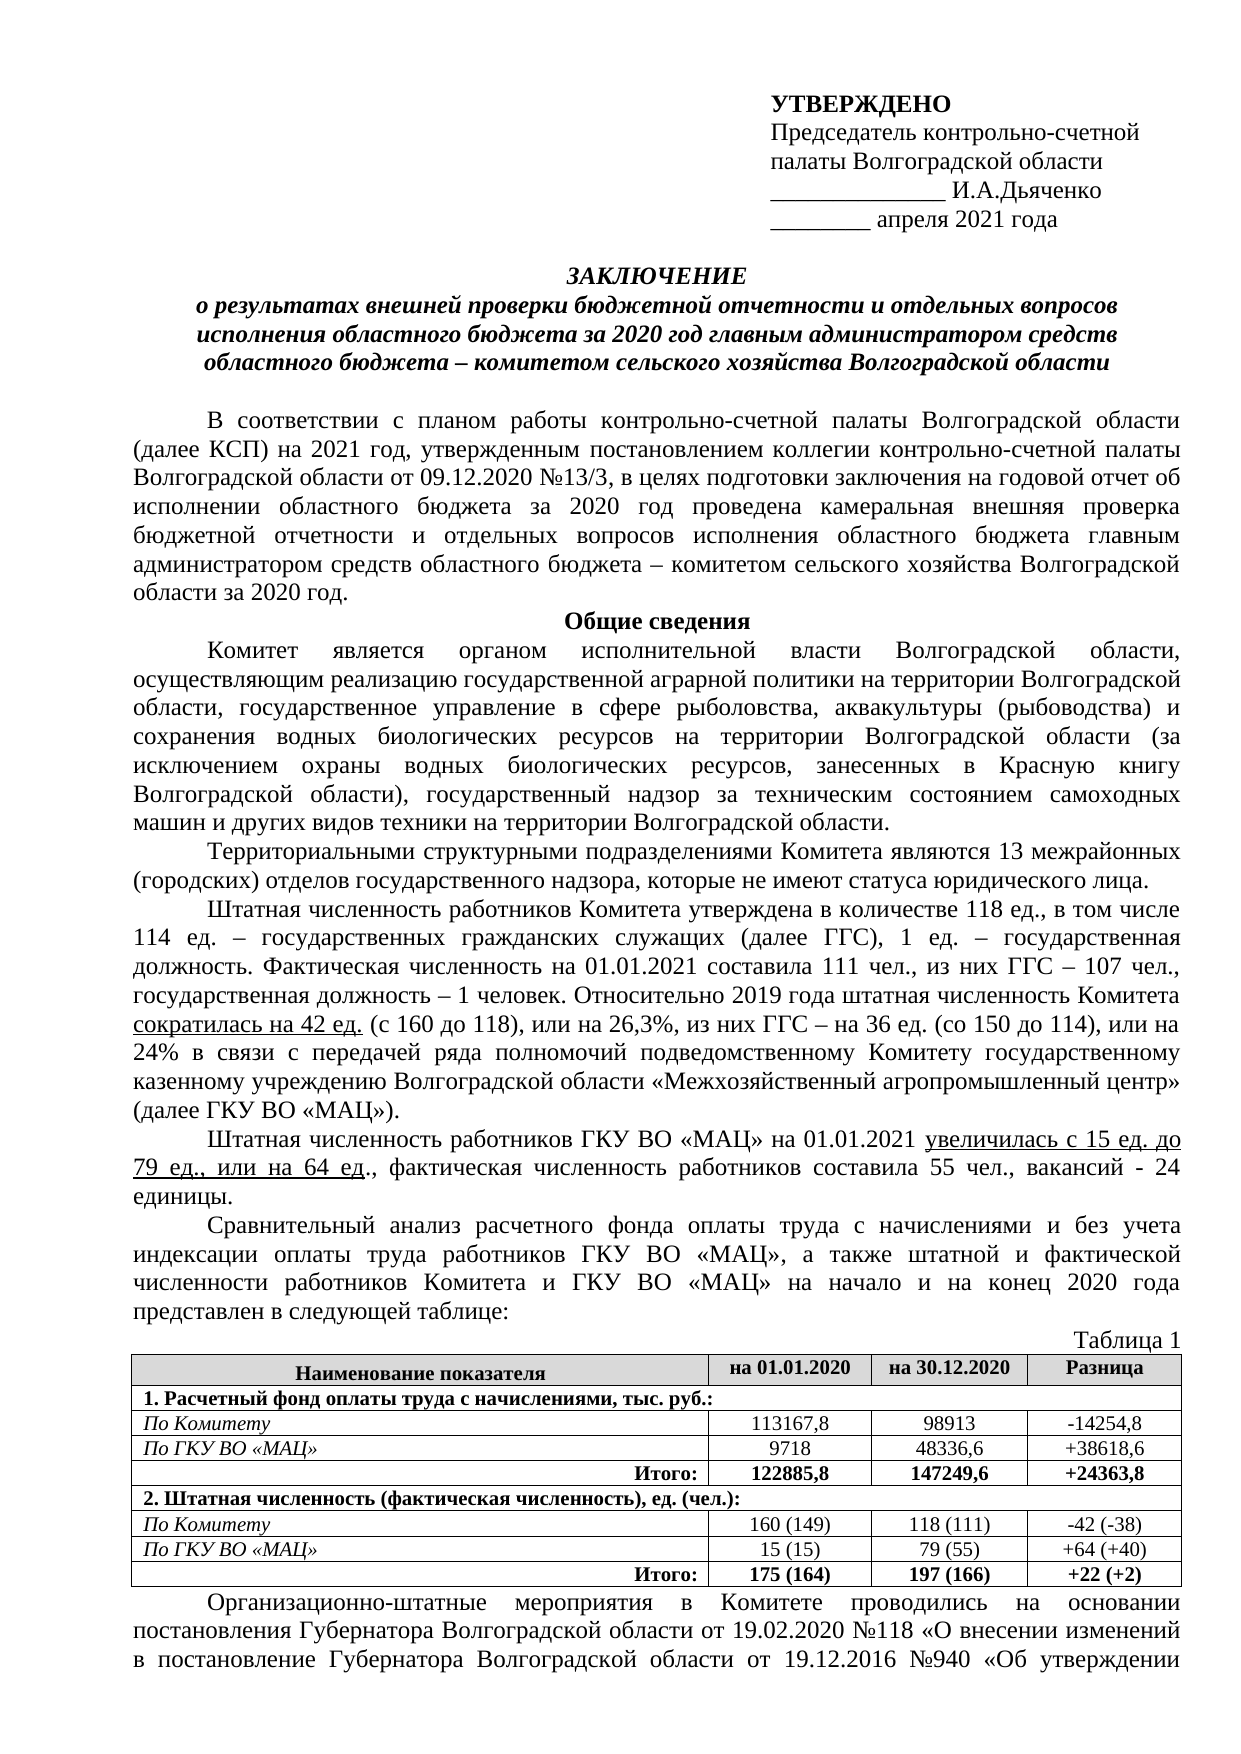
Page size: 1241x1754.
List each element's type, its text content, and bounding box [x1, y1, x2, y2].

table_cell Итого: [132, 1562, 708, 1586]
text Комитет является органом исполнительной власти Волгоградской области, осуществляющим реализацию государственной аграрной политики на территории Волгоградской области, государственное управление в сфере рыболовства, аквакультуры (рыбоводства) и сохранения водных биологических ресурсов на территории Волгоградской области (за исключением охраны водных биологических ресурсов, занесенных в Красную книгу Волгоградской области), государственный надзор за техническим состоянием самоходных машин и других видов техники на территории Волгоградской области. [133, 635, 1181, 836]
table_cell -14254,8 [1028, 1411, 1181, 1435]
table_cell 197 (166) [872, 1562, 1027, 1586]
table_cell 175 (164) [709, 1562, 871, 1586]
title В соответствии с планом работы контрольно-счетной палаты Волгоградской области (далее КСП) на 2021 год, утвержденным постановлением коллегии контрольно-счетной палаты Волгоградской области от 09.12.2020 №13/3, в целях подготовки заключения на годовой отчет об исполнении областного бюджета за 2020 год проведена камеральная внешняя проверка бюджетной отчетности и отдельных вопросов исполнения областного бюджета главным администратором средств областного бюджета – комитетом сельского хозяйства Волгоградской области за 2020 год. [133, 405, 1181, 606]
table_cell По ГКУ ВО «МАЦ» [132, 1537, 708, 1561]
text УТВЕРЖДЕНО [770, 89, 1181, 117]
table_cell -42 (-38) [1028, 1511, 1181, 1536]
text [133, 1587, 1181, 1673]
table_cell 160 (149) [709, 1511, 871, 1536]
table_cell 15 (15) [709, 1537, 871, 1561]
table_cell 98913 [872, 1411, 1027, 1435]
text Территориальными структурными подразделениями Комитета являются 13 межрайонных (городских) отделов государственного надзора, которые не имеют статуса юридического лица. [133, 836, 1181, 894]
text Сравнительный анализ расчетного фонда оплаты труда с начислениями и без учета индексации оплаты труда работников ГКУ ВО «МАЦ», а также штатной и фактической численности работников Комитета и ГКУ ВО «МАЦ» на начало и на конец 2020 года представлен в следующей таблице: [133, 1210, 1181, 1325]
table_cell 1. Расчетный фонд оплаты труда с начислениями, тыс. руб.: [132, 1386, 1181, 1410]
table_cell 147249,6 [872, 1461, 1027, 1485]
table_cell 79 (55) [872, 1537, 1027, 1561]
table_cell Итого: [132, 1461, 708, 1485]
text ЗАКЛЮЧЕНИЕ [133, 261, 1181, 290]
table_header Наименование показателя [132, 1355, 708, 1385]
title о результатах внешней проверки бюджетной отчетности и отдельных вопросов исполнения областного бюджета за 2020 год главным администратором средств областного бюджета – комитетом сельского хозяйства Волгоградской области [133, 290, 1181, 376]
text Председатель контрольно-счетной палаты Волгоградской области ______________ И.А.Дьяченко [770, 117, 1181, 204]
table_header Разница [1028, 1355, 1181, 1385]
table_cell +22 (+2) [1028, 1562, 1181, 1586]
table_cell +24363,8 [1028, 1461, 1181, 1485]
table_cell +64 (+40) [1028, 1537, 1181, 1561]
table_cell 113167,8 [709, 1411, 871, 1435]
table_cell 48336,6 [872, 1436, 1027, 1460]
table_cell 9718 [709, 1436, 871, 1460]
table_cell По Комитету [132, 1411, 708, 1435]
text Штатная численность работников ГКУ ВО «МАЦ» на 01.01.2021 увеличилась c 15 ед. до 79 ед., или на 64 ед., фактическая численность работников составила 55 чел., вакансий - 24 единицы. [133, 1124, 1181, 1210]
text Общие сведения [133, 606, 1181, 635]
table_cell 2. Штатная численность (фактическая численность), ед. (чел.): [132, 1486, 1181, 1510]
table_cell 122885,8 [709, 1461, 871, 1485]
table_cell По Комитету [132, 1511, 708, 1536]
table_cell По ГКУ ВО «МАЦ» [132, 1436, 708, 1460]
text Штатная численность работников Комитета утверждена в количестве 118 ед., в том числе 114 ед. – государственных гражданских служащих (далее ГГС), 1 ед. – государственная должность. Фактическая численность на 01.01.2021 составила 111 чел., из них ГГС – 107 чел., государственная должность – 1 человек. Относительно 2019 года штатная численность Комитета сократилась на 42 ед. (с 160 до 118), или на 26,3%, из них ГГС – на 36 ед. (со 150 до 114), или на 24% в связи с передачей ряда полномочий подведомственному Комитету государственному казенному учреждению Волгоградской области «Межхозяйственный агропромышленный центр» (далее ГКУ ВО «МАЦ»). [133, 894, 1181, 1124]
table_cell +38618,6 [1028, 1436, 1181, 1460]
text Таблица 1 [133, 1325, 1181, 1354]
table_header на 30.12.2020 [872, 1355, 1027, 1385]
table_cell 118 (111) [872, 1511, 1027, 1536]
table_header на 01.01.2020 [709, 1355, 871, 1385]
text ________ апреля 2021 года [770, 204, 1181, 232]
